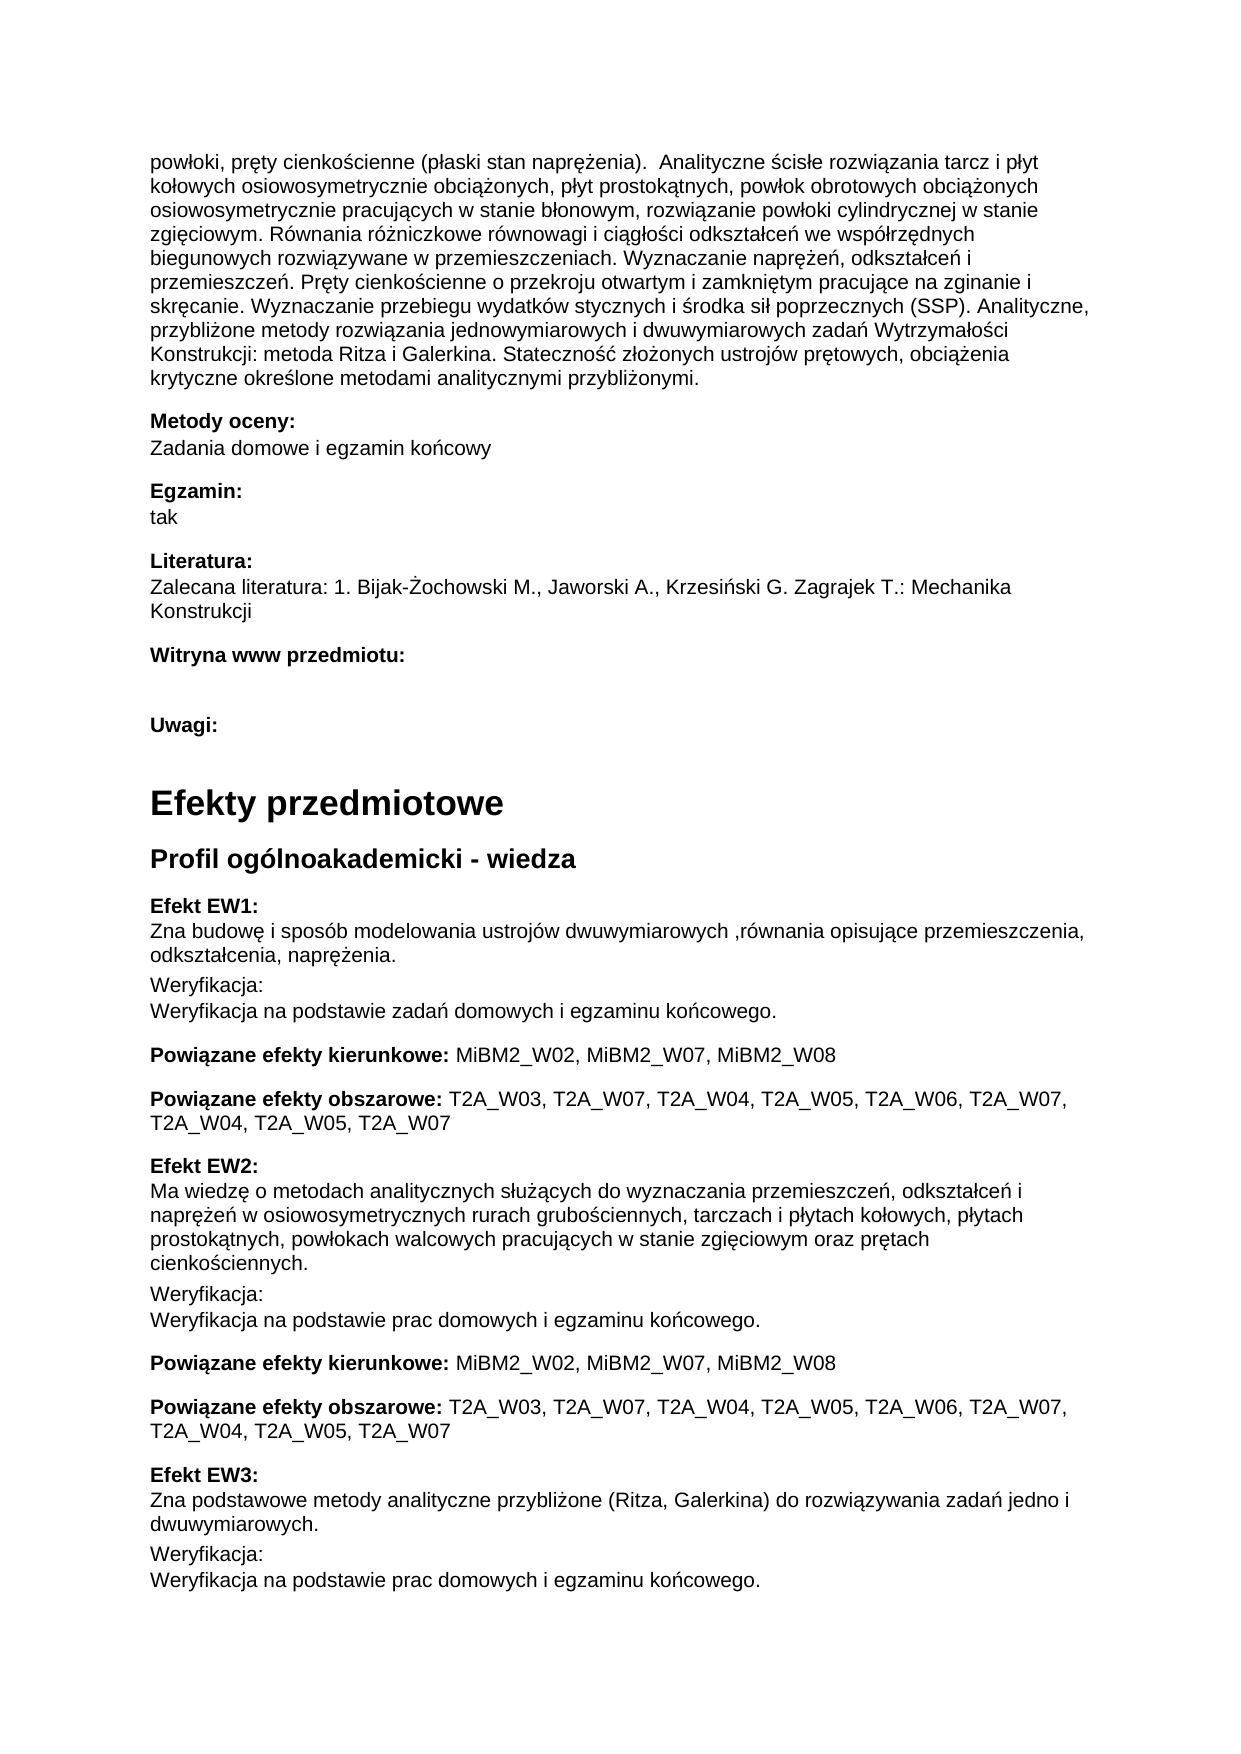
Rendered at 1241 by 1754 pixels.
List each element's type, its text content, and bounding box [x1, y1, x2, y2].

text Witryna www przedmiotu: [150, 643, 1090, 667]
subtitle Profil ogólnoakademicki - wiedza [150, 843, 1090, 874]
text Zna budowę i sposób modelowania ustrojów dwuwymiarowych ,równania opisujące przemieszczenia, odkształcenia, naprężenia. [150, 919, 1090, 967]
text Literatura: [150, 549, 1090, 573]
text Weryfikacja na podstawie zadań domowych i egzaminu końcowego. [150, 999, 1090, 1023]
subtitle Efekty przedmiotowe [150, 782, 1090, 823]
text Zna podstawowe metody analityczne przybliżone (Ritza, Galerkina) do rozwiązywania zadań jedno i dwuwymiarowych. [150, 1488, 1090, 1536]
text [150, 150, 1090, 389]
text Zalecana literatura: 1. Bijak-Żochowski M., Jaworski A., Krzesiński G. Zagrajek T.: Mechanika Konstrukcji [150, 575, 1090, 623]
text Ma wiedzę o metodach analitycznych służących do wyznaczania przemieszczeń, odkształceń i naprężeń w osiowosymetrycznych rurach grubościennych, tarczach i płytach kołowych, płytach prostokątnych, powłokach walcowych pracujących w stanie zgięciowym oraz prętach cienkościennych. [150, 1179, 1090, 1275]
text Powiązane efekty kierunkowe: MiBM2_W02, MiBM2_W07, MiBM2_W08 [150, 1043, 1090, 1067]
text Weryfikacja na podstawie prac domowych i egzaminu końcowego. [150, 1568, 1090, 1592]
text Powiązane efekty obszarowe: T2A_W03, T2A_W07, T2A_W04, T2A_W05, T2A_W06, T2A_W07, T2A_W04, T2A_W05, T2A_W07 [150, 1395, 1090, 1443]
text tak [150, 505, 1090, 529]
text Powiązane efekty obszarowe: T2A_W03, T2A_W07, T2A_W04, T2A_W05, T2A_W06, T2A_W07, T2A_W04, T2A_W05, T2A_W07 [150, 1087, 1090, 1134]
text Weryfikacja: [150, 1281, 1090, 1305]
text Uwagi: [150, 712, 1090, 736]
text Zadania domowe i egzamin końcowy [150, 435, 1090, 459]
text Egzamin: [150, 479, 1090, 503]
text Weryfikacja na podstawie prac domowych i egzaminu końcowego. [150, 1307, 1090, 1331]
text Metody oceny: [150, 409, 1090, 433]
text Efekt EW1: [150, 894, 1090, 918]
text Weryfikacja: [150, 973, 1090, 997]
text Efekt EW3: [150, 1463, 1090, 1487]
text Efekt EW2: [150, 1154, 1090, 1178]
text Powiązane efekty kierunkowe: MiBM2_W02, MiBM2_W07, MiBM2_W08 [150, 1351, 1090, 1375]
text Weryfikacja: [150, 1542, 1090, 1566]
